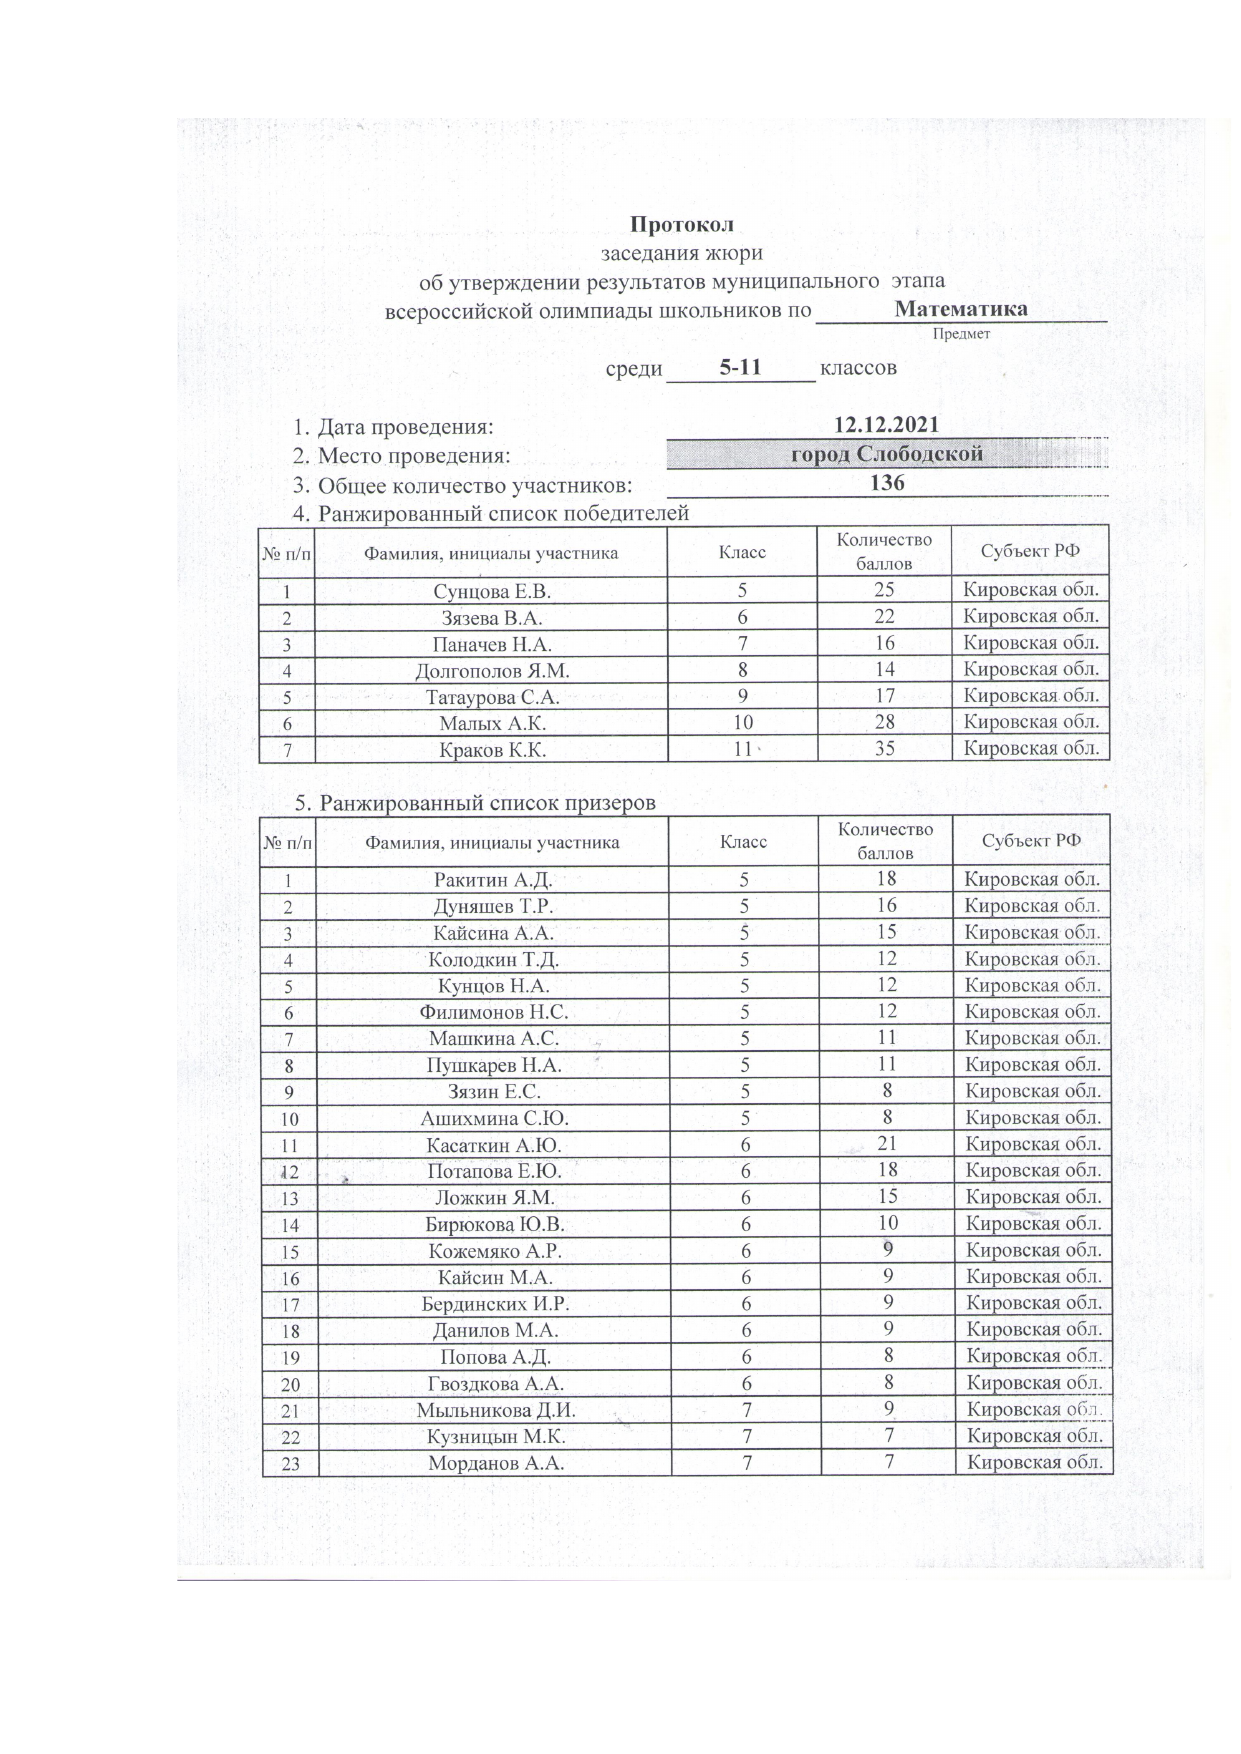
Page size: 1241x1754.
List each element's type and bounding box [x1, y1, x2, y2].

picture [177, 118, 1232, 1581]
